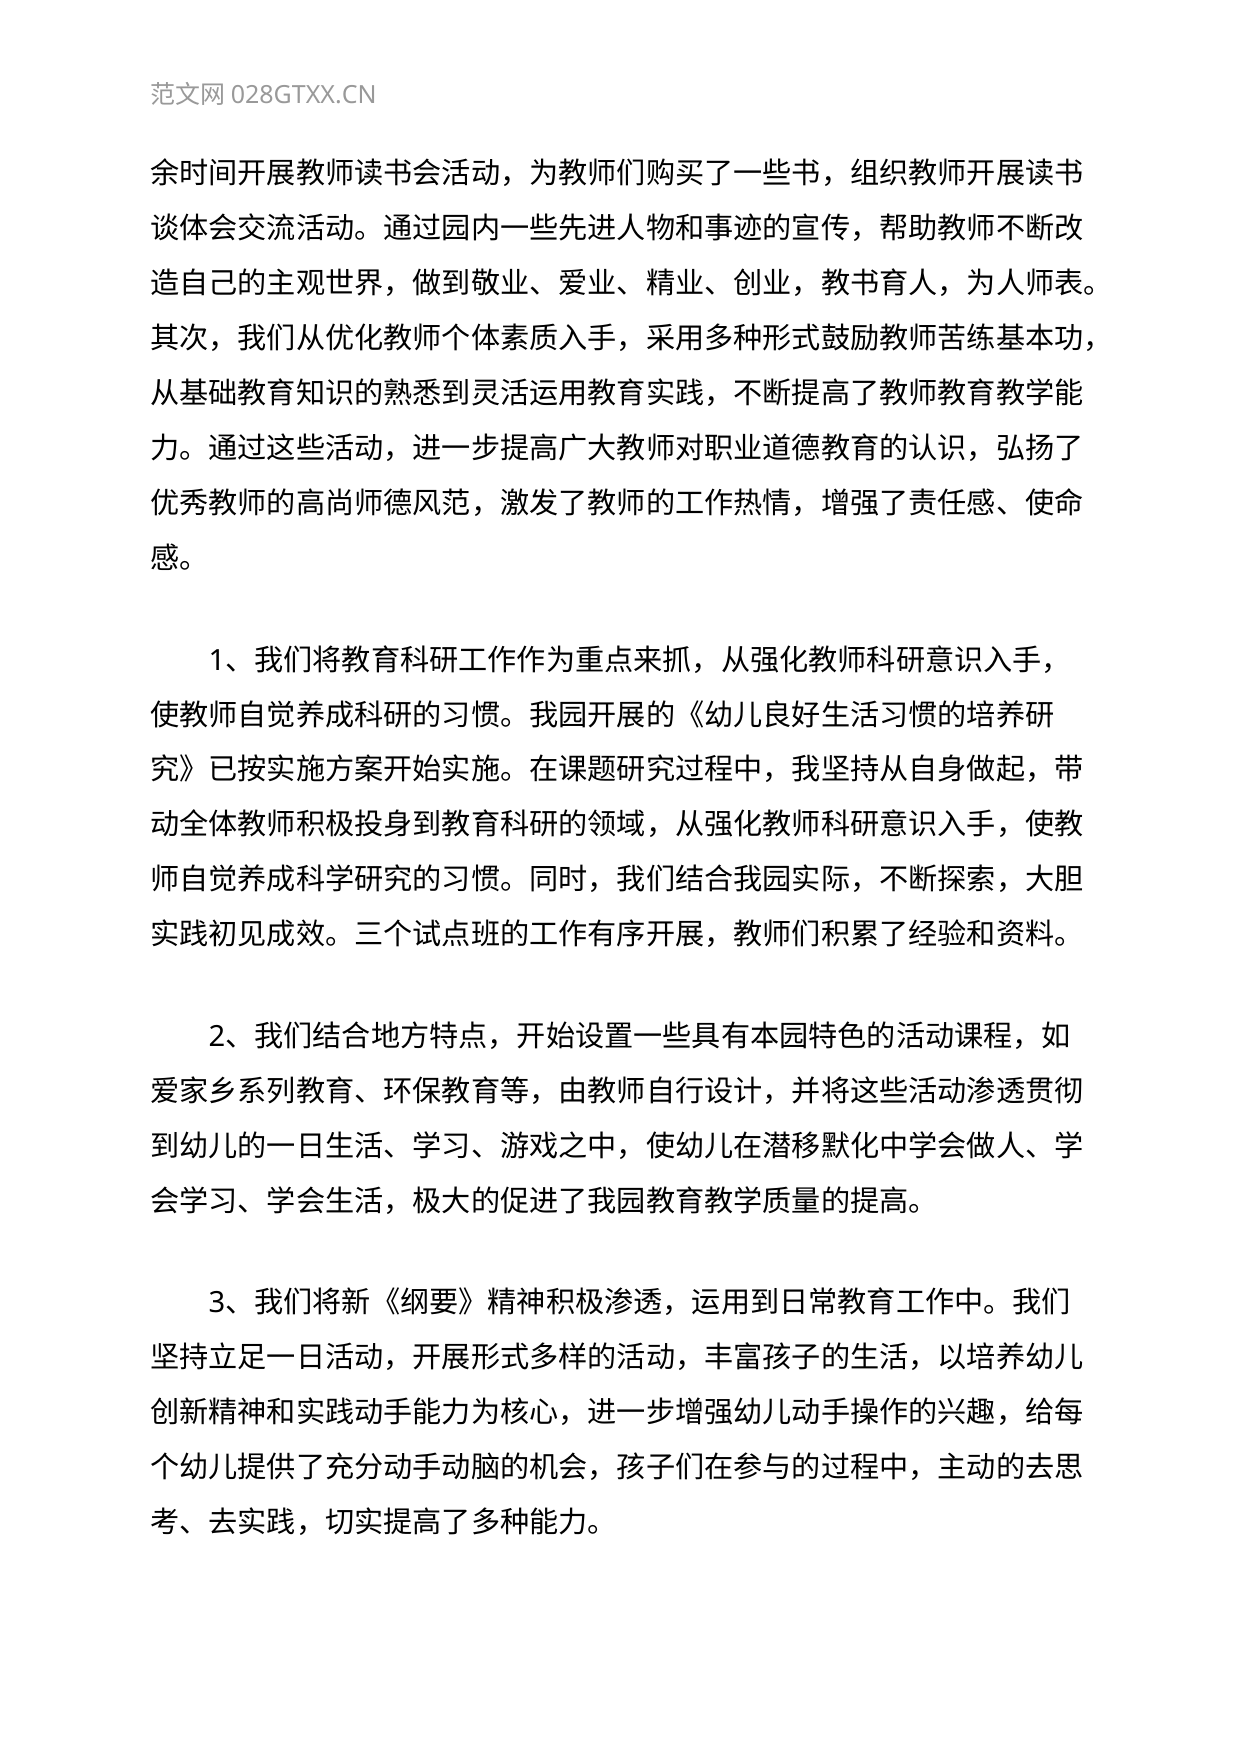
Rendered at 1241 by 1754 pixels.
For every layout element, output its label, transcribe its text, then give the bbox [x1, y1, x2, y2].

text 2、我们结合地方特点，开始设置一些具有本园特色的活动课程，如爱家乡系列教育、环保教育等，由教师自行设计，并将这些活动渗透贯彻到幼儿的一日生活、学习、游戏之中，使幼儿在潜移默化中学会做人、学会学习、学会生活，极大的促进了我园教育教学质量的提高。 [150, 1012, 1090, 1219]
text 3、我们将新《纲要》精神积极渗透，运用到日常教育工作中。我们坚持立足一日活动，开展形式多样的活动，丰富孩子的生活，以培养幼儿创新精神和实践动手能力为核心，进一步增强幼儿动手操作的兴趣，给每个幼儿提供了充分动手动脑的机会，孩子们在参与的过程中，主动的去思考、去实践，切实提高了多种能力。 [150, 1279, 1090, 1541]
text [150, 150, 1090, 577]
text 1、我们将教育科研工作作为重点来抓，从强化教师科研意识入手，使教师自觉养成科研的习惯。我园开展的《幼儿良好生活习惯的培养研究》已按实施方案开始实施。在课题研究过程中，我坚持从自身做起，带动全体教师积极投身到教育科研的领域，从强化教师科研意识入手，使教师自觉养成科学研究的习惯。同时，我们结合我园实际，不断探索，大胆实践初见成效。三个试点班的工作有序开展，教师们积累了经验和资料。 [150, 636, 1090, 953]
